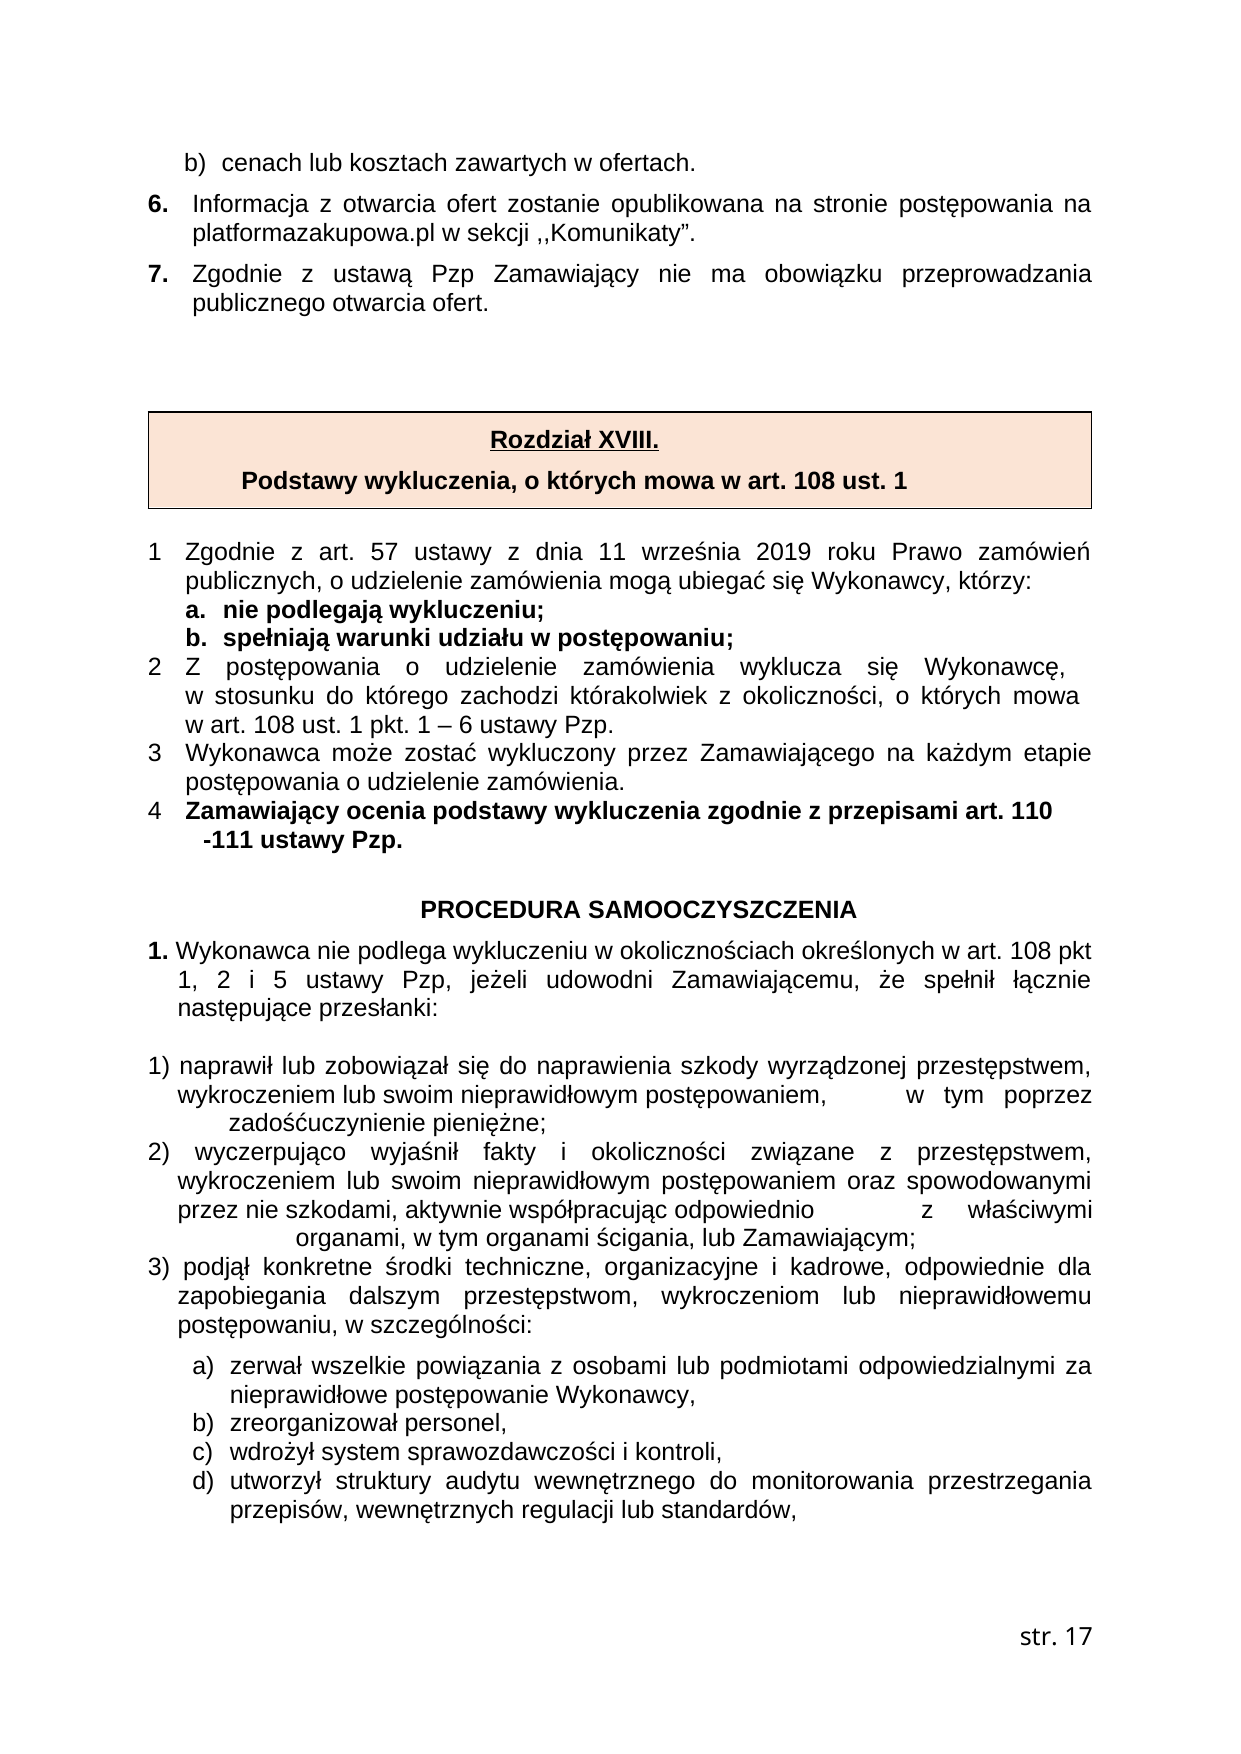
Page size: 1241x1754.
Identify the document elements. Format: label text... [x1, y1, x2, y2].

text 1. Wykonawca nie podlega wykluczeniu w okolicznościach określonych w art. 108 pkt 1, 2 i 5 ustawy Pzp, jeżeli udowodni Zamawiającemu, że spełnił łącznie następujące przesłanki: [148, 936, 1093, 1022]
list Zgodnie z art. 57 ustawy z dnia 11 września 2019 roku Prawo zamówień publicznych, o udzielenie zamówienia mogą ubiegać się Wykonawcy, którzy: [148, 537, 1093, 595]
list nie podlegają wykluczeniu; [185, 595, 1093, 623]
list spełniają warunki udziału w postępowaniu; [185, 623, 1093, 652]
list utworzył struktury audytu wewnętrznego do monitorowania przestrzegania przepisów, wewnętrznych regulacji lub standardów, [192, 1466, 1093, 1523]
text 2) wyczerpująco wyjaśnił fakty i okoliczności związane z przestępstwem, wykroczeniem lub swoim nieprawidłowym postępowaniem oraz spowodowanymi przez nie szkodami, aktywnie współpracując odpowiednio z właściwymi organami, w tym organami ścigania, lub Zamawiającym; [148, 1137, 1093, 1252]
list Zamawiający ocenia podstawy wykluczenia zgodnie z przepisami art. 110 [148, 796, 1093, 825]
list zerwał wszelkie powiązania z osobami lub podmiotami odpowiedzialnymi za nieprawidłowe postępowanie Wykonawcy, [192, 1351, 1093, 1408]
list Zgodnie z ustawą Pzp Zamawiający nie ma obowiązku przeprowadzania publicznego otwarcia ofert. [148, 259, 1093, 316]
list cenach lub kosztach zawartych w ofertach. [184, 148, 1093, 176]
list Wykonawca może zostać wykluczony przez Zamawiającego na każdym etapie postępowania o udzielenie zamówienia. [148, 738, 1093, 796]
table_header Rozdział XVIII. Podstawy wykluczenia, o których mowa w art. 108 ust. 1 [149, 413, 1091, 507]
list wdrożył system sprawozdawczości i kontroli, [192, 1437, 1093, 1466]
text -111 ustawy Pzp. [196, 825, 1093, 853]
list Z postępowania o udzielenie zamówienia wyklucza się Wykonawcę, w stosunku do którego zachodzi którakolwiek z okoliczności, o których mowa w art. 108 ust. 1 pkt. 1 – 6 ustawy Pzp. [148, 652, 1093, 738]
text PROCEDURA SAMOOCZYSZCZENIA [185, 895, 1093, 923]
list zreorganizował personel, [192, 1408, 1093, 1437]
text 3) podjął konkretne środki techniczne, organizacyjne i kadrowe, odpowiednie dla zapobiegania dalszym przestępstwom, wykroczeniom lub nieprawidłowemu postępowaniu, w szczególności: [148, 1252, 1093, 1338]
text 1) naprawił lub zobowiązał się do naprawienia szkody wyrządzonej przestępstwem, wykroczeniem lub swoim nieprawidłowym postępowaniem, w tym poprzez zadośćuczynienie pieniężne; [148, 1051, 1093, 1137]
list Informacja z otwarcia ofert zostanie opublikowana na stronie postępowania na platformazakupowa.pl w sekcji ,,Komunikaty”. [148, 189, 1093, 246]
